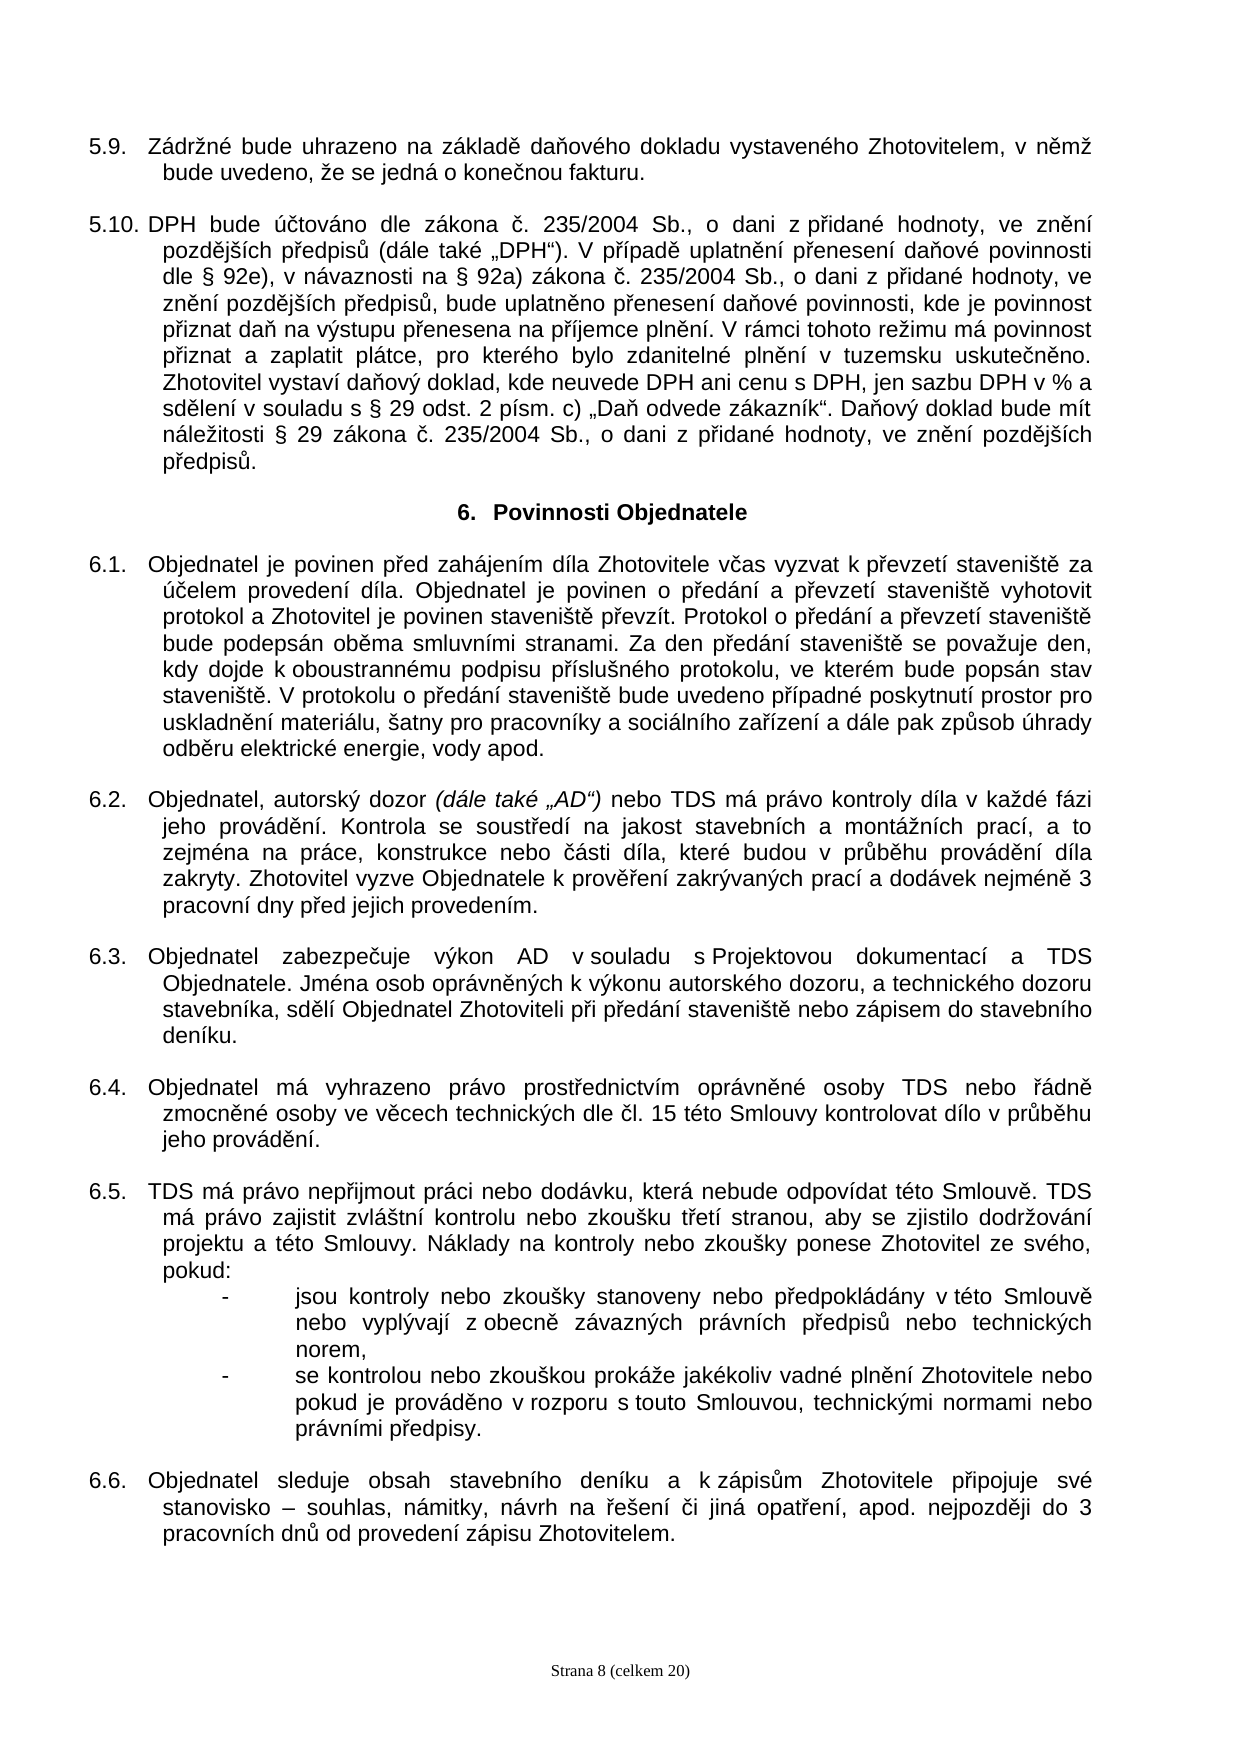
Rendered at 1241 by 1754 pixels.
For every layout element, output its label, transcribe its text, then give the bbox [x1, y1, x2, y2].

list Objednatel sleduje obsah stavebního deníku a k zápisům Zhotovitele připojuje své stanovisko – souhlas, námitky, návrh na řešení či jiná opatření, apod. nejpozději do 3 pracovních dnů od provedení zápisu Zhotovitelem. [88, 1467, 1093, 1547]
text - se kontrolou nebo zkouškou prokáže jakékoliv vadné plnění Zhotovitele nebo pokud je prováděno v rozporu s touto Smlouvou, technickými normami nebo právními předpisy. [221, 1362, 1093, 1441]
list Objednatel, autorský dozor (dále také „AD“) nebo TDS má právo kontroly díla v každé fázi jeho provádění. Kontrola se soustředí na jakost stavebních a montážních prací, a to zejména na práce, konstrukce nebo části díla, které budou v průběhu provádění díla zakryty. Zhotovitel vyzve Objednatele k prověření zakrývaných prací a dodávek nejméně 3 pracovní dny před jejich provedením. [88, 786, 1093, 918]
list Zádržné bude uhrazeno na základě daňového dokladu vystaveného Zhotovitelem, v němž bude uvedeno, že se jedná o konečnou fakturu. [88, 133, 1093, 186]
text - jsou kontroly nebo zkoušky stanoveny nebo předpokládány v této Smlouvě nebo vyplývají z obecně závazných právních předpisů nebo technických norem, [221, 1283, 1093, 1362]
list Objednatel má vyhrazeno právo prostřednictvím oprávněné osoby TDS nebo řádně zmocněné osoby ve věcech technických dle čl. 15 této Smlouvy kontrolovat dílo v průběhu jeho provádění. [88, 1073, 1093, 1153]
list Objednatel zabezpečuje výkon AD v souladu s Projektovou dokumentací a TDS Objednatele. Jména osob oprávněných k výkonu autorského dozoru, a technického dozoru stavebníka, sdělí Objednatel Zhotoviteli při předání staveniště nebo zápisem do stavebního deníku. [88, 943, 1093, 1048]
list Objednatel je povinen před zahájením díla Zhotovitele včas vyzvat k převzetí staveniště za účelem provedení díla. Objednatel je povinen o předání a převzetí staveniště vyhotovit protokol a Zhotovitel je povinen staveniště převzít. Protokol o předání a převzetí staveniště bude podepsán oběma smluvními stranami. Za den předání staveniště se považuje den, kdy dojde k oboustrannému podpisu příslušného protokolu, ve kterém bude popsán stav staveniště. V protokolu o předání staveniště bude uvedeno případné poskytnutí prostor pro uskladnění materiálu, šatny pro pracovníky a sociálního zařízení a dále pak způsob úhrady odběru elektrické energie, vody apod. [88, 551, 1093, 761]
list DPH bude účtováno dle zákona č. 235/2004 Sb., o dani z přidané hodnoty, ve znění pozdějších předpisů (dále také „DPH“). V případě uplatnění přenesení daňové povinnosti dle § 92e), v návaznosti na § 92a) zákona č. 235/2004 Sb., o dani z přidané hodnoty, ve znění pozdějších předpisů, bude uplatněno přenesení daňové povinnosti, kde je povinnost přiznat daň na výstupu přenesena na příjemce plnění. V rámci tohoto režimu má povinnost přiznat a zaplatit plátce, pro kterého bylo zdanitelné plnění v tuzemsku uskutečněno. Zhotovitel vystaví daňový doklad, kde neuvede DPH ani cenu s DPH, jen sazbu DPH v % a sdělení v souladu s § 29 odst. 2 písm. c) „Daň odvede zákazník“. Daňový doklad bude mít náležitosti § 29 zákona č. 235/2004 Sb., o dani z přidané hodnoty, ve znění pozdějších předpisů. [88, 211, 1093, 474]
list TDS má právo nepřijmout práci nebo dodávku, která nebude odpovídat této Smlouvě. TDS má právo zajistit zvláštní kontrolu nebo zkoušku třetí stranou, aby se zjistilo dodržování projektu a této Smlouvy. Náklady na kontroly nebo zkoušky ponese Zhotovitel ze svého, pokud: [88, 1178, 1093, 1283]
list Povinnosti Objednatele [112, 499, 1093, 526]
